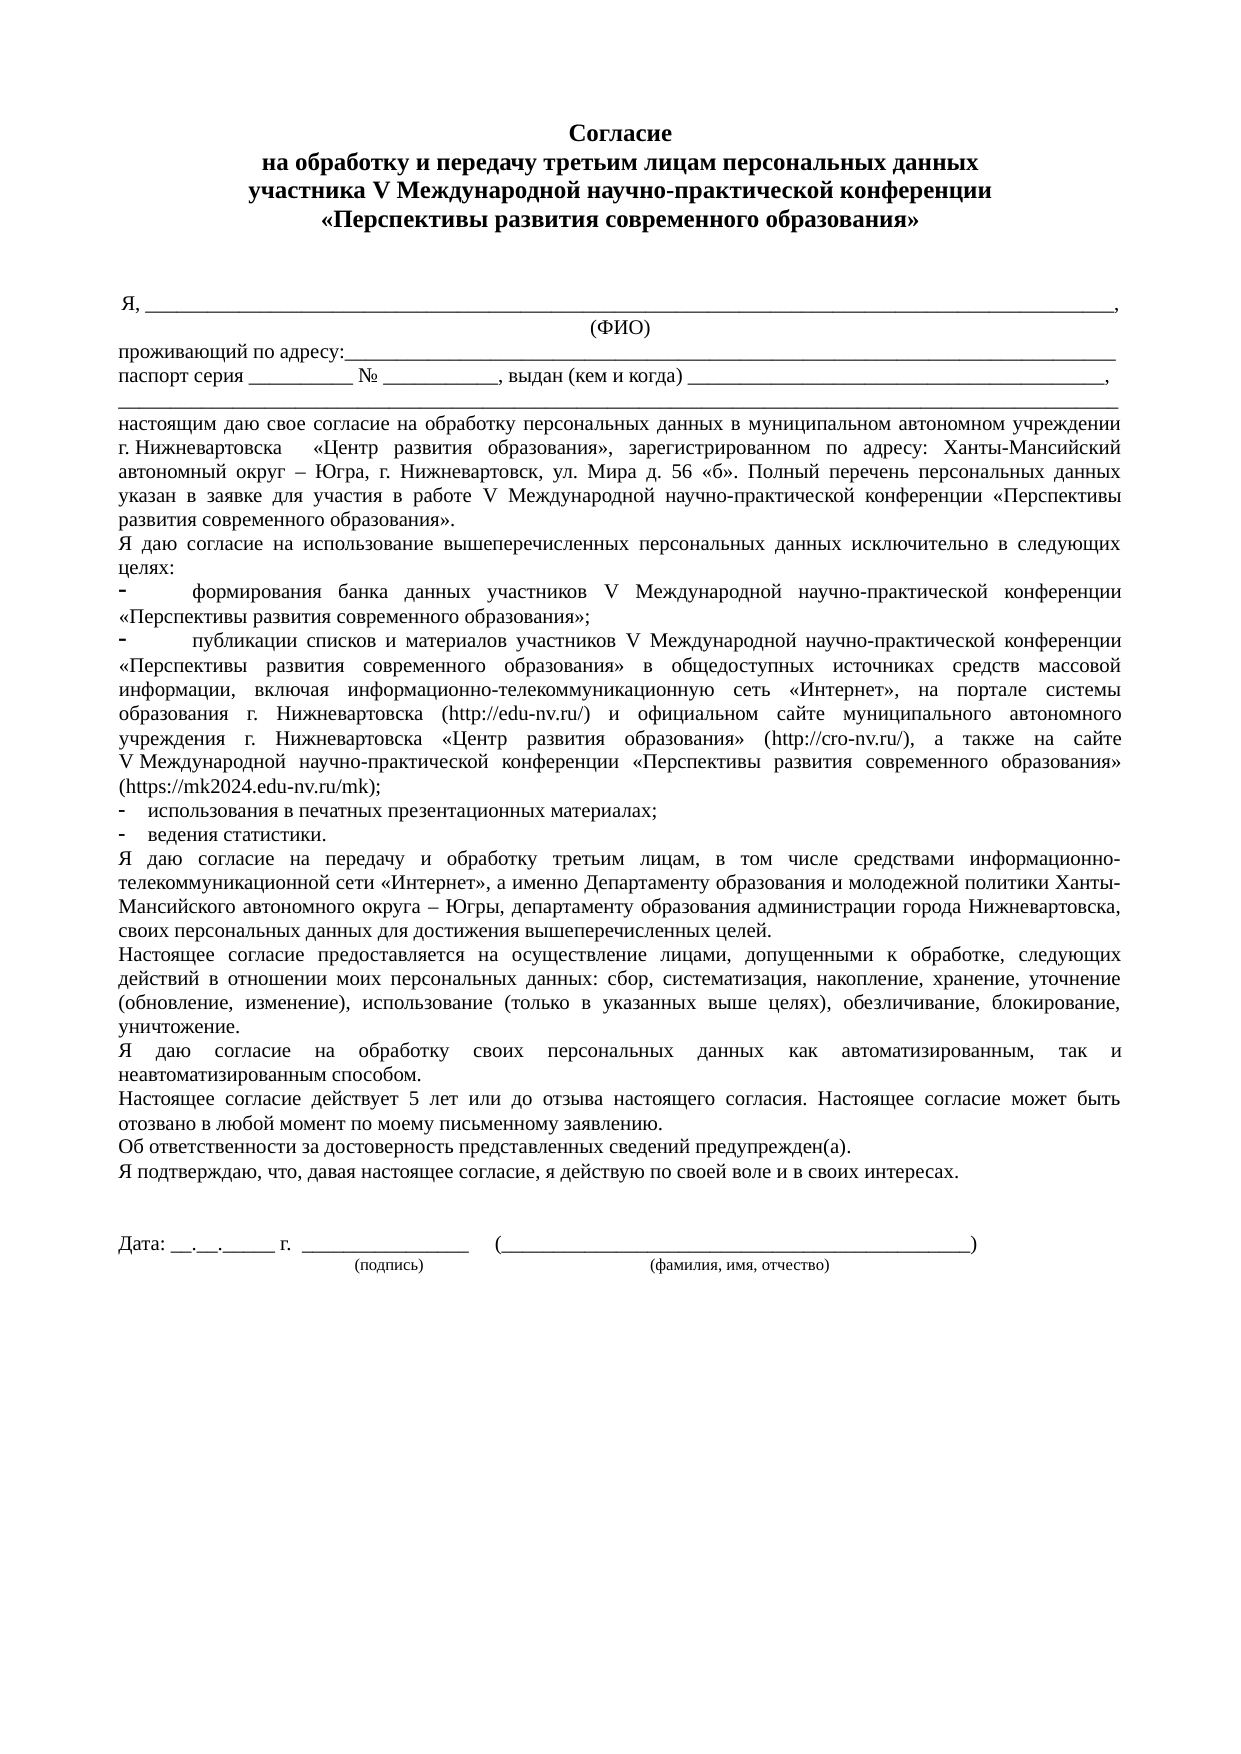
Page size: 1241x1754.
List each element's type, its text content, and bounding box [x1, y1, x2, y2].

text (подпись) (фамилия, имя, отчество) [118, 1255, 1122, 1274]
list ведения статистики. [118, 822, 1122, 846]
text Настоящее согласие действует 5 лет или до отзыва настоящего согласия. Настоящее согласие может быть отозвано в любой момент по моему письменному заявлению. [118, 1086, 1122, 1134]
text Настоящее согласие предоставляется на осуществление лицами, допущенными к обработке, следующих действий в отношении моих персональных данных: сбор, систематизация, накопление, хранение, уточнение (обновление, изменение), использование (только в указанных выше целях), обезличивание, блокирование, уничтожение. [118, 942, 1122, 1038]
list формирования банка данных участников V Международной научно-практической конференции «Перспективы развития современного образования»; [118, 579, 1122, 628]
text «Перспективы развития современного образования» [118, 204, 1122, 233]
text Дата: __.__._____ г. ________________ (_____________________________________________) [118, 1231, 1122, 1255]
text паспорт серия __________ № ___________, выдан (кем и когда) ________________________________________, [118, 363, 1122, 387]
text Согласие [118, 118, 1122, 147]
text Я даю согласие на передачу и обработку третьим лицам, в том числе средствами информационно-телекоммуникационной сети «Интернет», а именно Департаменту образования и молодежной политики Ханты-Мансийского автономного округа – Югры, департаменту образования администрации города Нижневартовска, своих персональных данных для достижения вышеперечисленных целей. [118, 846, 1122, 942]
text участника V Международной научно-практической конференции [118, 176, 1122, 204]
text на обработку и передачу третьим лицам персональных данных [118, 147, 1122, 176]
text Я, _____________________________________________________________________________________________, [118, 291, 1122, 315]
text (ФИО) [118, 315, 1122, 339]
text проживающий по адресу:__________________________________________________________________________ [118, 339, 1122, 363]
text Я подтверждаю, что, давая настоящее согласие, я действую по своей воле и в своих интересах. [118, 1158, 1122, 1183]
text настоящим даю свое согласие на обработку персональных данных в муниципальном автономном учреждении г. Нижневартовска «Центр развития образования», зарегистрированном по адресу: Ханты-Мансийский автономный округ – Югра, г. Нижневартовск, ул. Мира д. 56 «б». Полный перечень персональных данных указан в заявке для участия в работе V Международной научно-практической конференции «Перспективы развития современного образования». [118, 411, 1122, 531]
list использования в печатных презентационных материалах; [118, 798, 1122, 822]
text Об ответственности за достоверность представленных сведений предупрежден(а). [118, 1134, 1122, 1158]
text Я даю согласие на обработку своих персональных данных как автоматизированным, так и неавтоматизированным способом. [118, 1038, 1122, 1086]
text ________________________________________________________________________________________________ [118, 387, 1122, 411]
list публикации списков и материалов участников V Международной научно-практической конференции «Перспективы развития современного образования» в общедоступных источниках средств массовой информации, включая информационно-телекоммуникационную сеть «Интернет», на портале системы образования г. Нижневартовска (http://edu-nv.ru/) и официальном сайте муниципального автономного учреждения г. Нижневартовска «Центр развития образования» (http://cro-nv.ru/), а также на сайте V Международной научно-практической конференции «Перспективы развития современного образования» (https://mk2024.edu-nv.ru/mk); [118, 628, 1122, 798]
text Я даю согласие на использование вышеперечисленных персональных данных исключительно в следующих целях: [118, 531, 1122, 579]
